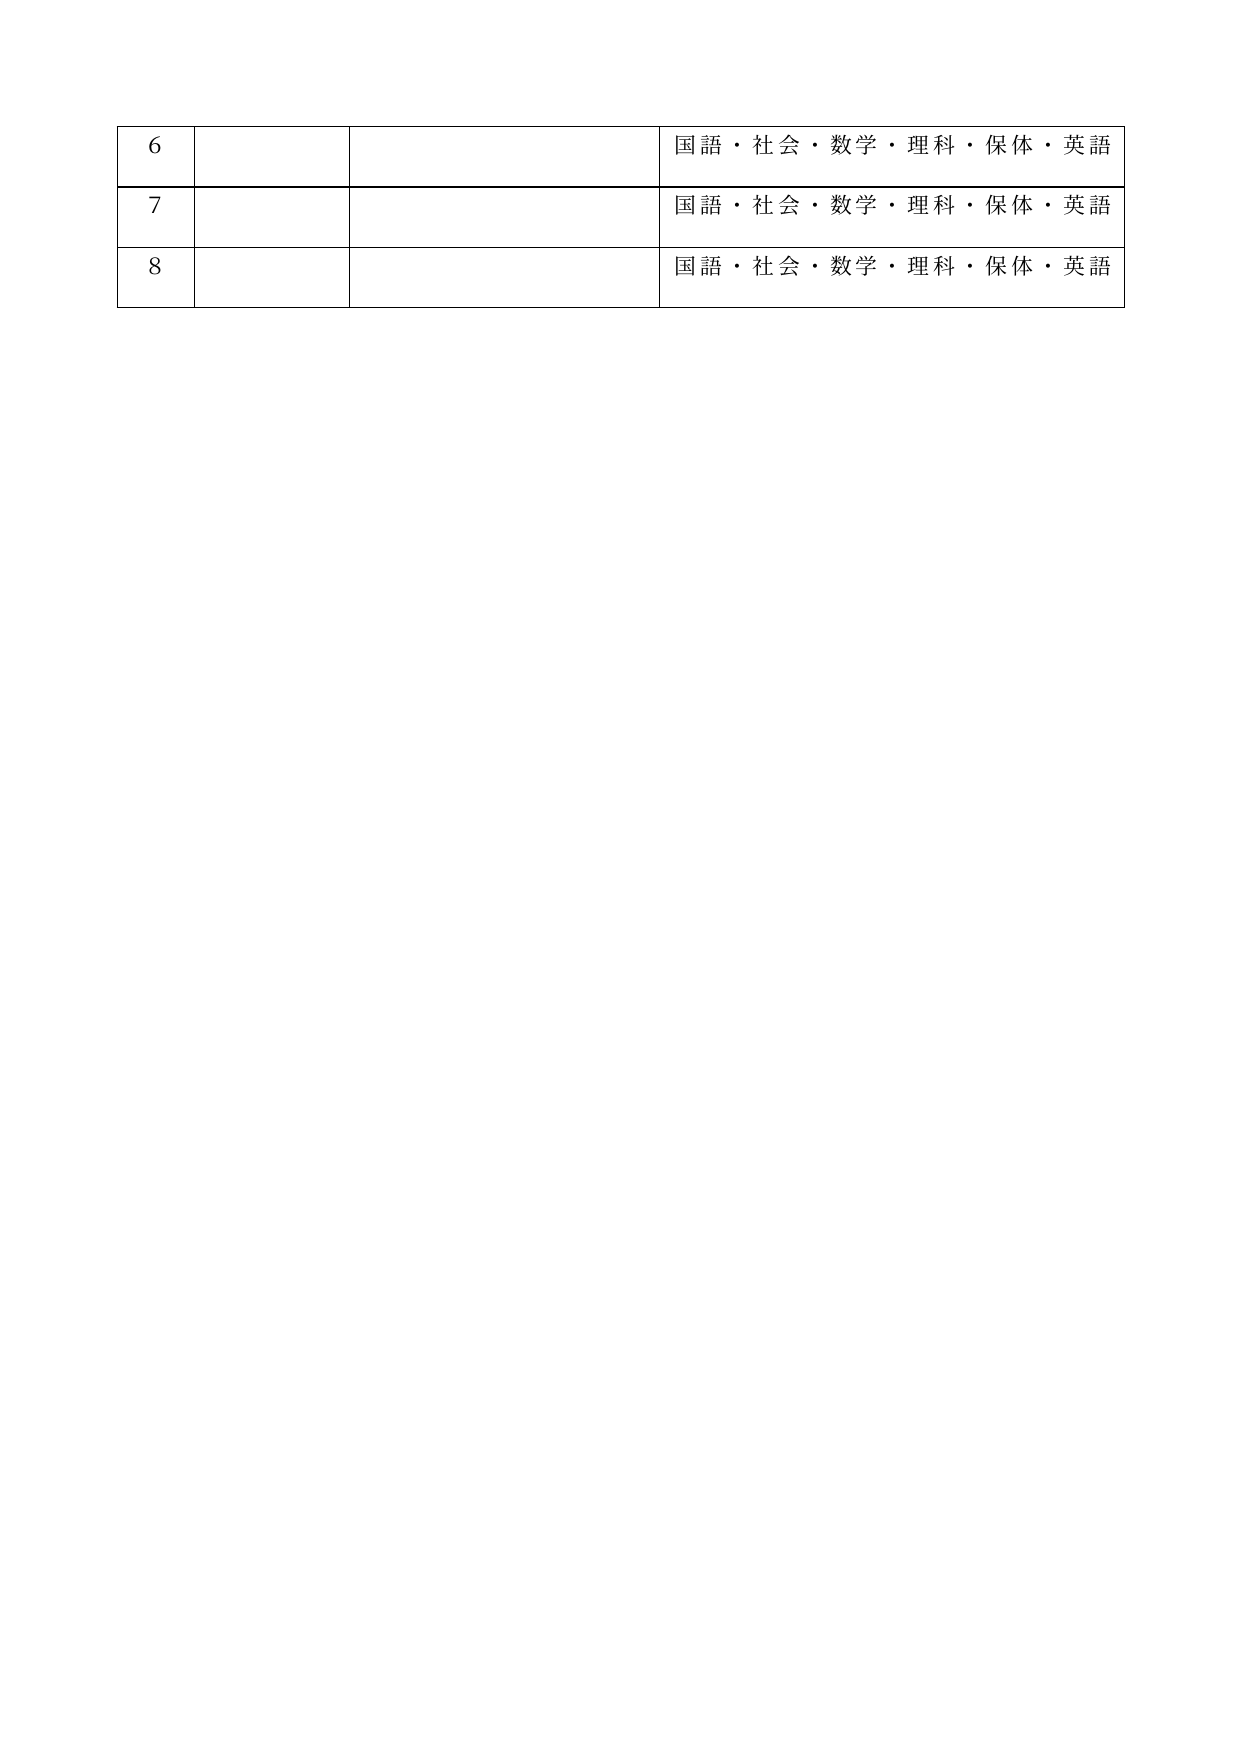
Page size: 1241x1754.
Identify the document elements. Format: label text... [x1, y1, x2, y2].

table_cell [195, 127, 349, 186]
table_cell ６ [118, 127, 194, 186]
table_cell [195, 188, 349, 247]
table_cell [350, 127, 659, 186]
table_cell ８ [118, 248, 194, 307]
table_cell [195, 248, 349, 307]
table_cell 国語・社会・数学・理科・保体・英語 [660, 127, 1124, 186]
table_cell 国語・社会・数学・理科・保体・英語 [660, 248, 1124, 307]
table_cell [350, 188, 659, 247]
table_cell 国語・社会・数学・理科・保体・英語 [660, 188, 1124, 247]
table_cell ７ [118, 188, 194, 247]
table_cell [350, 248, 659, 307]
